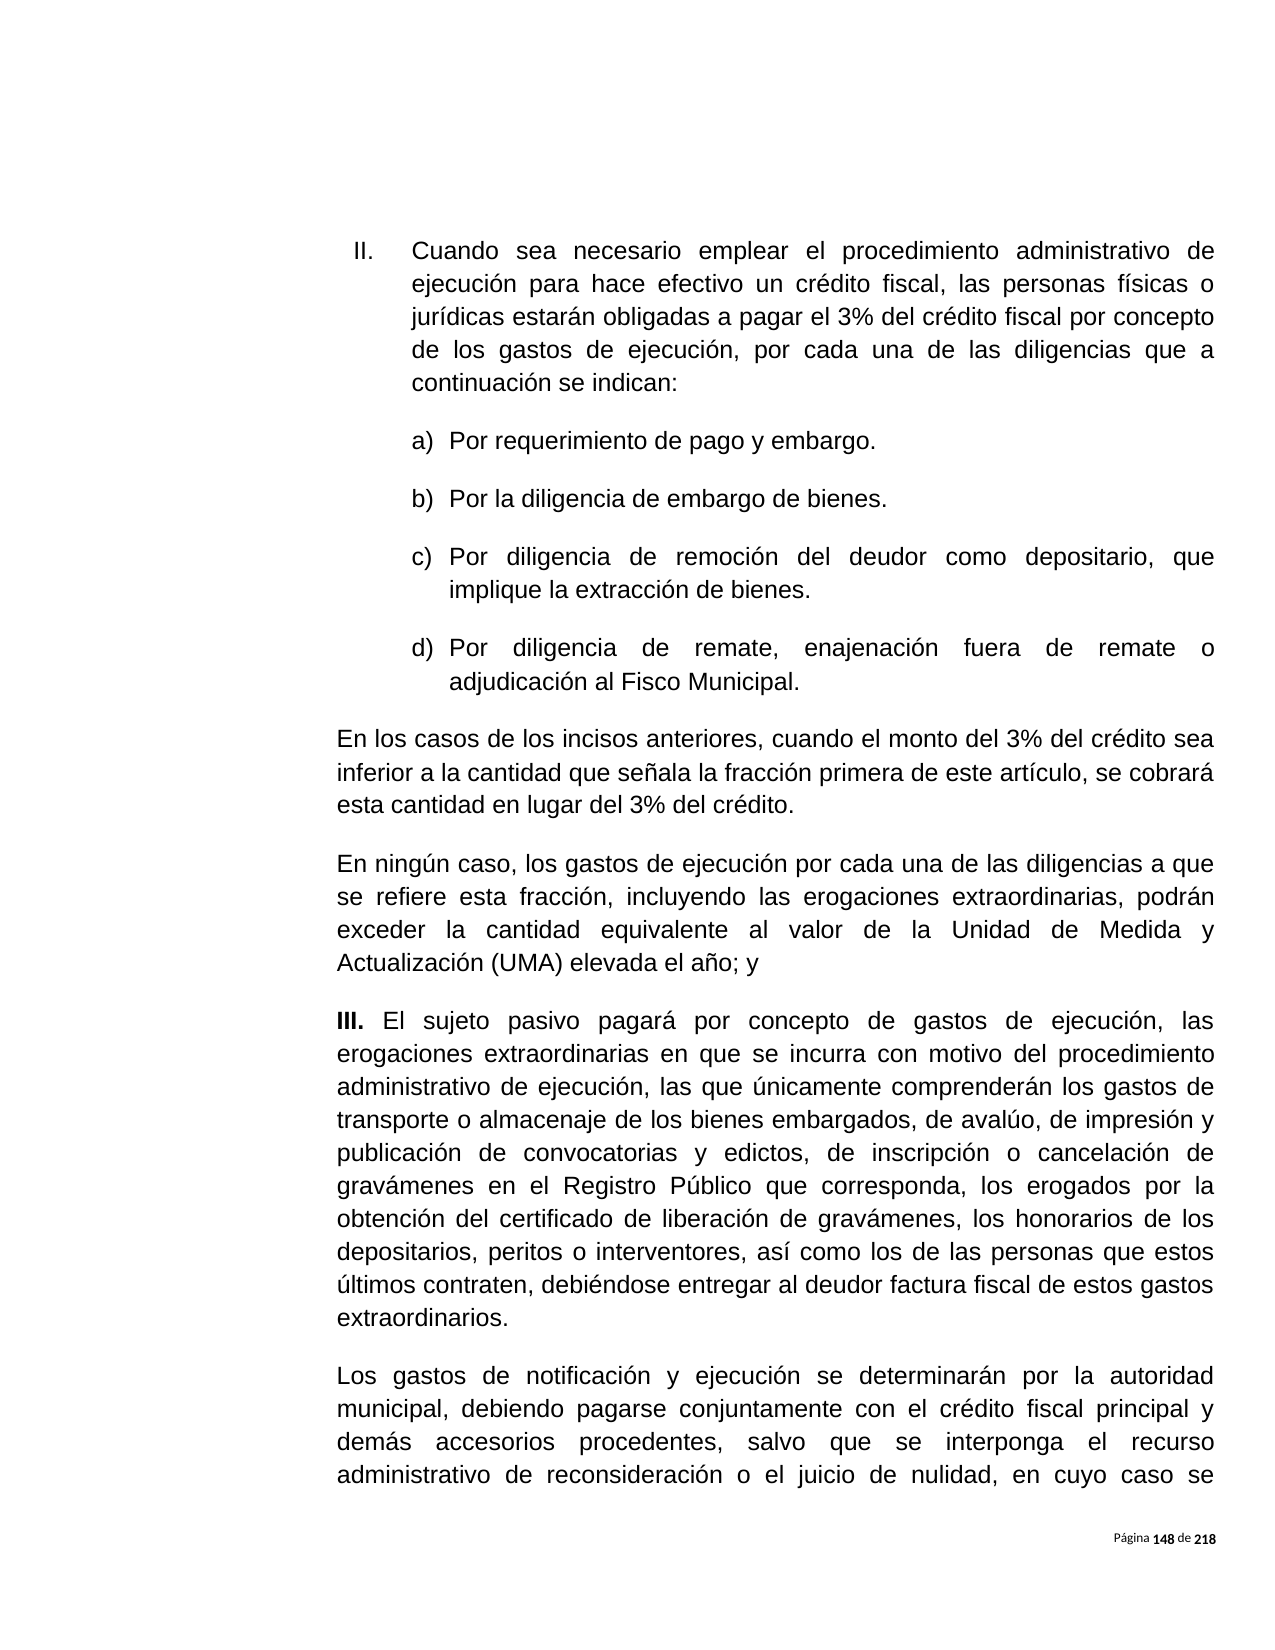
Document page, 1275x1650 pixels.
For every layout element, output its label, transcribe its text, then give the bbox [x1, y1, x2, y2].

text En ningún caso, los gastos de ejecución por cada una de las diligencias a que se refiere esta fracción, incluyendo las erogaciones extraordinarias, podrán exceder la cantidad equivalente al valor de la Unidad de Medida y Actualización (UMA) elevada el año; y [336, 848, 1216, 976]
list Por diligencia de remoción del deudor como depositario, que implique la extracción de bienes. [411, 542, 1216, 604]
text En los casos de los incisos anteriores, cuando el monto del 3% del crédito sea inferior a la cantidad que señala la fracción primera de este artículo, se cobrará esta cantidad en lugar del 3% del crédito. [336, 724, 1216, 819]
list Cuando sea necesario emplear el procedimiento administrativo de ejecución para hace efectivo un crédito fiscal, las personas físicas o jurídicas estarán obligadas a pagar el 3% del crédito fiscal por concepto de los gastos de ejecución, por cada una de las diligencias que a continuación se indican: [374, 236, 1216, 397]
text III. El sujeto pasivo pagará por concepto de gastos de ejecución, las erogaciones extraordinarias en que se incurra con motivo del procedimiento administrativo de ejecución, las que únicamente comprenderán los gastos de transporte o almacenaje de los bienes embargados, de avalúo, de impresión y publicación de convocatorias y edictos, de inscripción o cancelación de gravámenes en el Registro Público que corresponda, los erogados por la obtención del certificado de liberación de gravámenes, los honorarios de los depositarios, peritos o interventores, así como los de las personas que estos últimos contraten, debiéndose entregar al deudor factura fiscal de estos gastos extraordinarios. [336, 1006, 1216, 1332]
list Por la diligencia de embargo de bienes. [411, 484, 1216, 513]
list Por requerimiento de pago y embargo. [411, 426, 1216, 455]
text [336, 1361, 1216, 1489]
list Por diligencia de remate, enajenación fuera de remate o adjudicación al Fisco Municipal. [411, 633, 1216, 695]
